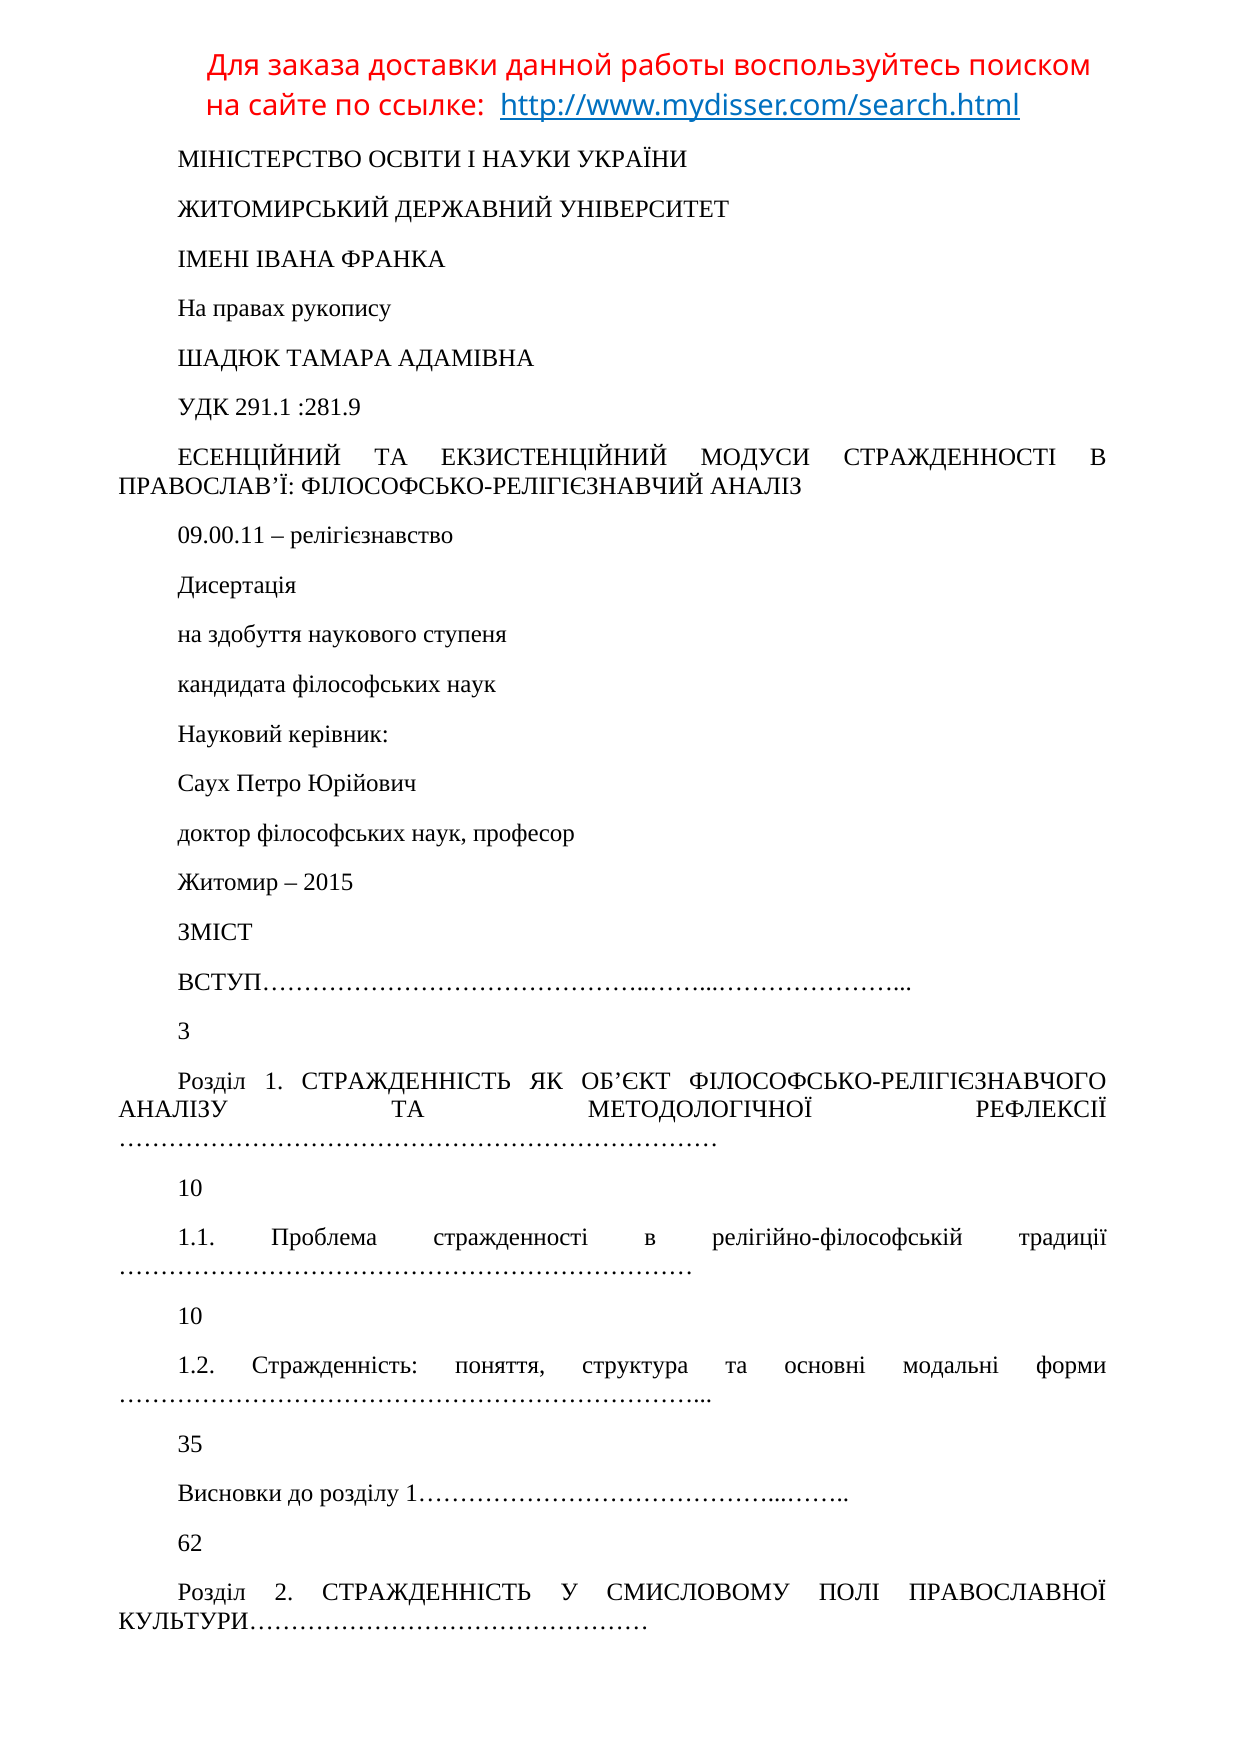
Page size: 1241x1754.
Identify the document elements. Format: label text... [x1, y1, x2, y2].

text Саух Петро Юрійович [118, 768, 1107, 797]
text 09.00.11 – релігієзнавство [118, 520, 1107, 549]
text 1.2. Стражденність: поняття, структура та основні модальні форми ……………………………………………………………... [118, 1350, 1107, 1408]
text Житомир – 2015 [118, 867, 1107, 896]
text 10 [118, 1301, 1107, 1329]
text Висновки до розділу 1……………………………………...…….. [118, 1478, 1107, 1507]
text 3 [118, 1016, 1107, 1045]
text ШАДЮК ТАМАРА АДАМІВНА [118, 343, 1107, 372]
text На правах рукопису [118, 293, 1107, 322]
text 62 [118, 1528, 1107, 1557]
text ЕСЕНЦІЙНИЙ ТА ЕКЗИСТЕНЦІЙНИЙ МОДУСИ СТРАЖДЕННОСТІ В ПРАВОСЛАВ’Ї: ФІЛОСОФСЬКО-РЕЛІГІЄЗНАВЧИЙ АНАЛІЗ [118, 442, 1107, 499]
text ЖИТОМИРСЬКИЙ ДЕРЖАВНИЙ УНІВЕРСИТЕТ [118, 194, 1107, 223]
text кандидата філософських наук [118, 669, 1107, 698]
text 1.1. Проблема стражденності в релігійно-філософській традиції …………………………………………………………… [118, 1222, 1107, 1280]
text ІМЕНІ ІВАНА ФРАНКА [118, 244, 1107, 272]
text 35 [118, 1429, 1107, 1457]
text Розділ 1. СТРАЖДЕННІСТЬ ЯК ОБ’ЄКТ ФІЛОСОФСЬКО-РЕЛІГІЄЗНАВЧОГО АНАЛІЗУ ТА МЕТОДОЛОГІЧНОЇ РЕФЛЕКСІЇ ……………………………………………………………… [118, 1066, 1107, 1152]
text Розділ 2. СТРАЖДЕННІСТЬ У СМИСЛОВОМУ ПОЛІ ПРАВОСЛАВНОЇ КУЛЬТУРИ………………………………………… [118, 1577, 1107, 1635]
text ЗМІСТ [118, 917, 1107, 946]
text 10 [118, 1173, 1107, 1202]
text ВСТУП………………………………………..……...…………………... [118, 967, 1107, 995]
text УДК 291.1 :281.9 [118, 392, 1107, 421]
text МІНІСТЕРСТВО ОСВІТИ І НАУКИ УКРАЇНИ [118, 144, 1107, 173]
text Науковий керівник: [118, 719, 1107, 747]
text на здобуття наукового ступеня [118, 619, 1107, 648]
text доктор філософських наук, професор [118, 818, 1107, 847]
text Дисертація [118, 570, 1107, 599]
